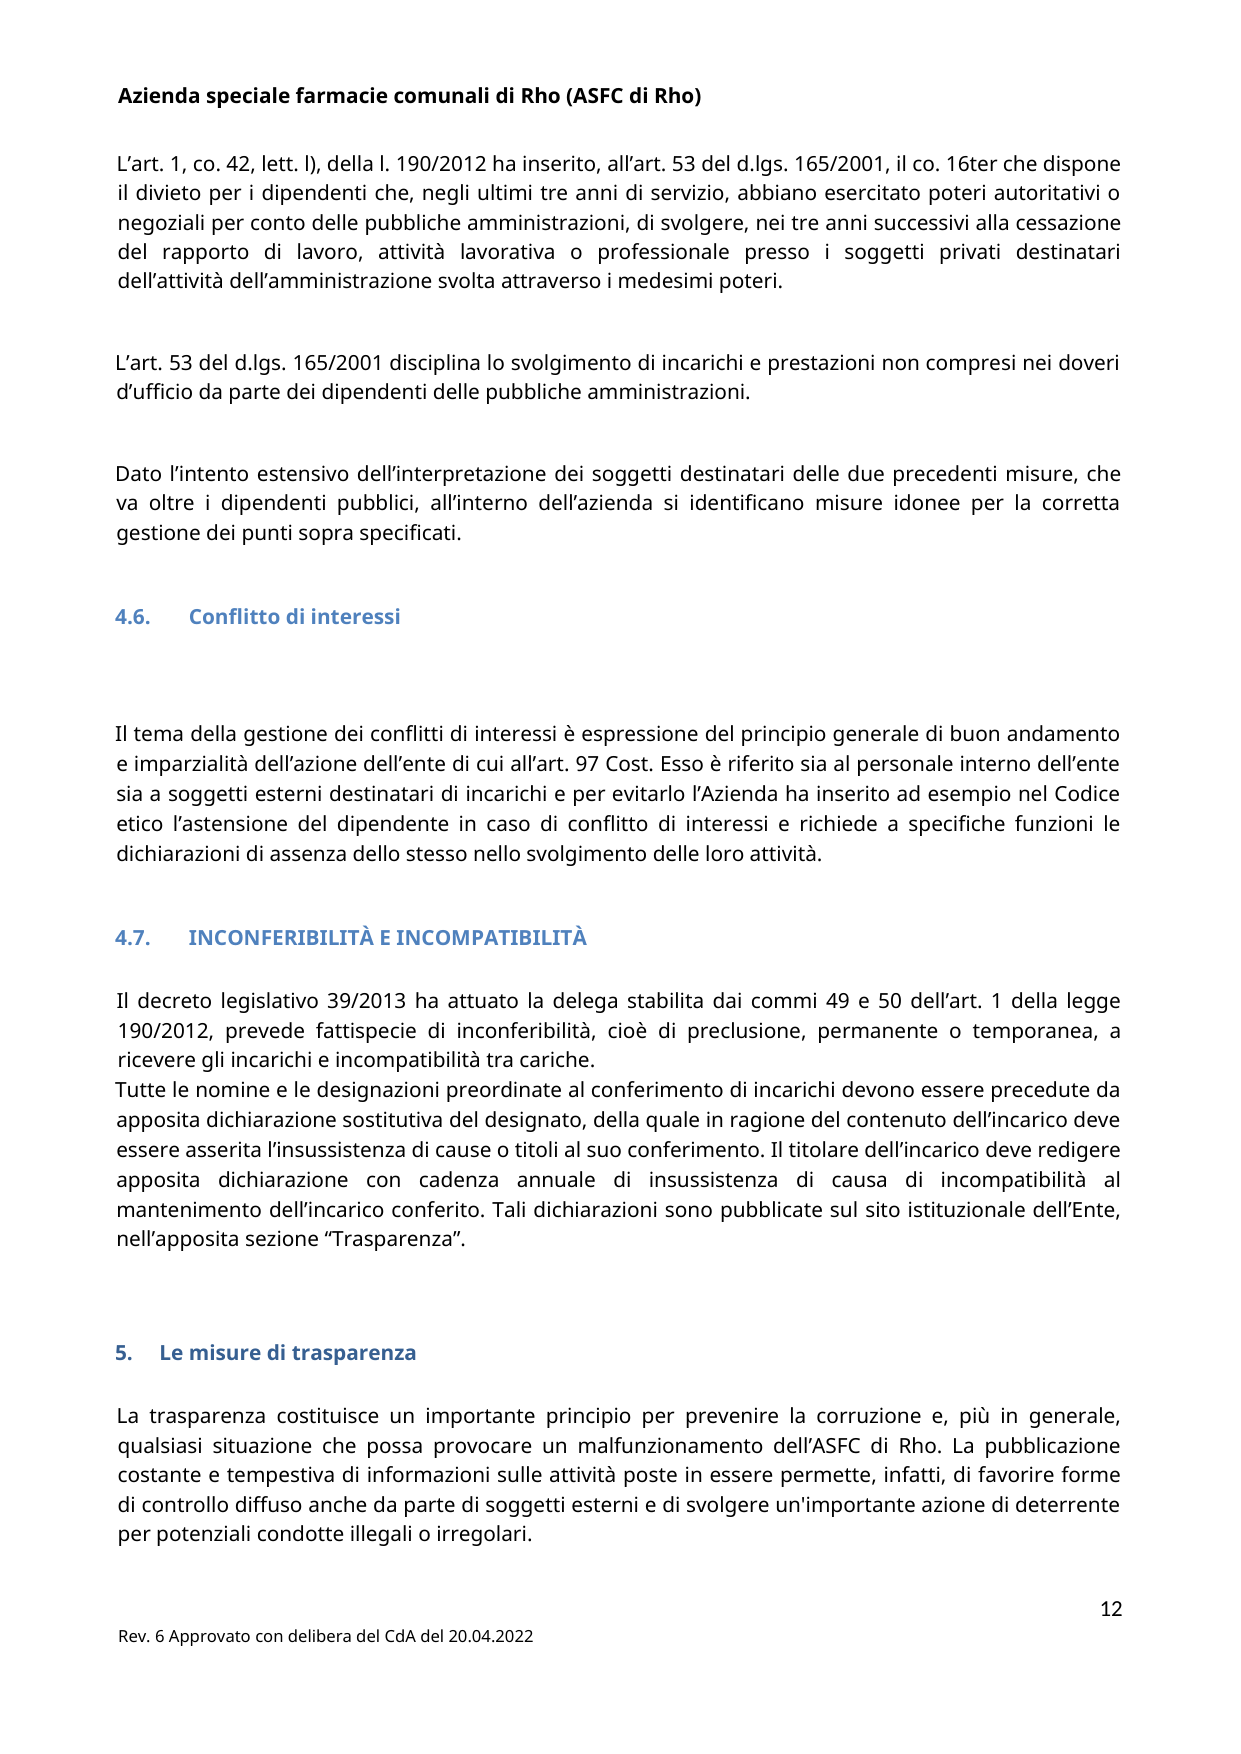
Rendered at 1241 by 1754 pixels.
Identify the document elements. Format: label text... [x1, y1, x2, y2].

text Dato l’intento estensivo dell’interpretazione dei soggetti destinatari delle due precedenti misure, che va oltre i dipendenti pubblici, all’interno dell’azienda si identificano misure idonee per la corretta gestione dei punti sopra specificati. [115, 459, 1122, 547]
subtitle Le misure di trasparenza [115, 1338, 1122, 1367]
text Tutte le nomine e le designazioni preordinate al conferimento di incarichi devono essere precedute da apposita dichiarazione sostitutiva del designato, della quale in ragione del contenuto dell’incarico deve essere asserita l’insussistenza di cause o titoli al suo conferimento. Il titolare dell’incarico deve redigere apposita dichiarazione con cadenza annuale di insussistenza di causa di incompatibilità al mantenimento dell’incarico conferito. Tali dichiarazioni sono pubblicate sul sito istituzionale dell’Ente, nell’apposita sezione “Trasparenza”. [115, 1076, 1122, 1253]
text L’art. 53 del d.lgs. 165/2001 disciplina lo svolgimento di incarichi e prestazioni non compresi nei doveri d’ufficio da parte dei dipendenti delle pubbliche amministrazioni. [115, 348, 1122, 406]
text La trasparenza costituisce un importante principio per prevenire la corruzione e, più in generale, qualsiasi situazione che possa provocare un malfunzionamento dell’ASFC di Rho. La pubblicazione costante e tempestiva di informazioni sulle attività poste in essere permette, infatti, di favorire forme di controllo diffuso anche da parte di soggetti esterni e di svolgere un'importante azione di deterrente per potenziali condotte illegali o irregolari. [116, 1402, 1122, 1548]
text Il tema della gestione dei conflitti di interessi è espressione del principio generale di buon andamento e imparzialità dell’azione dell’ente di cui all’art. 97 Cost. Esso è riferito sia al personale interno dell’ente sia a soggetti esterni destinatari di incarichi e per evitarlo l’Azienda ha inserito ad esempio nel Codice etico l’astensione del dipendente in caso di conflitto di interessi e richiede a specifiche funzioni le dichiarazioni di assenza dello stesso nello svolgimento delle loro attività. [115, 719, 1122, 867]
text Il decreto legislativo 39/2013 ha attuato la delega stabilita dai commi 49 e 50 dell’art. 1 della legge 190/2012, prevede fattispecie di inconferibilità, cioè di preclusione, permanente o temporanea, a ricevere gli incarichi e incompatibilità tra cariche. [116, 986, 1122, 1074]
text L’art. 1, co. 42, lett. l), della l. 190/2012 ha inserito, all’art. 53 del d.lgs. 165/2001, il co. 16ter che dispone il divieto per i dipendenti che, negli ultimi tre anni di servizio, abbiano esercitato poteri autoritativi o negoziali per conto delle pubbliche amministrazioni, di svolgere, nei tre anni successivi alla cessazione del rapporto di lavoro, attività lavorativa o professionale presso i soggetti privati destinatari dell’attività dell’amministrazione svolta attraverso i medesimi poteri. [116, 149, 1122, 295]
subtitle INCONFERIBILITÀ E INCOMPATIBILITÀ [115, 923, 1122, 951]
subtitle Conflitto di interessi [115, 602, 1122, 631]
